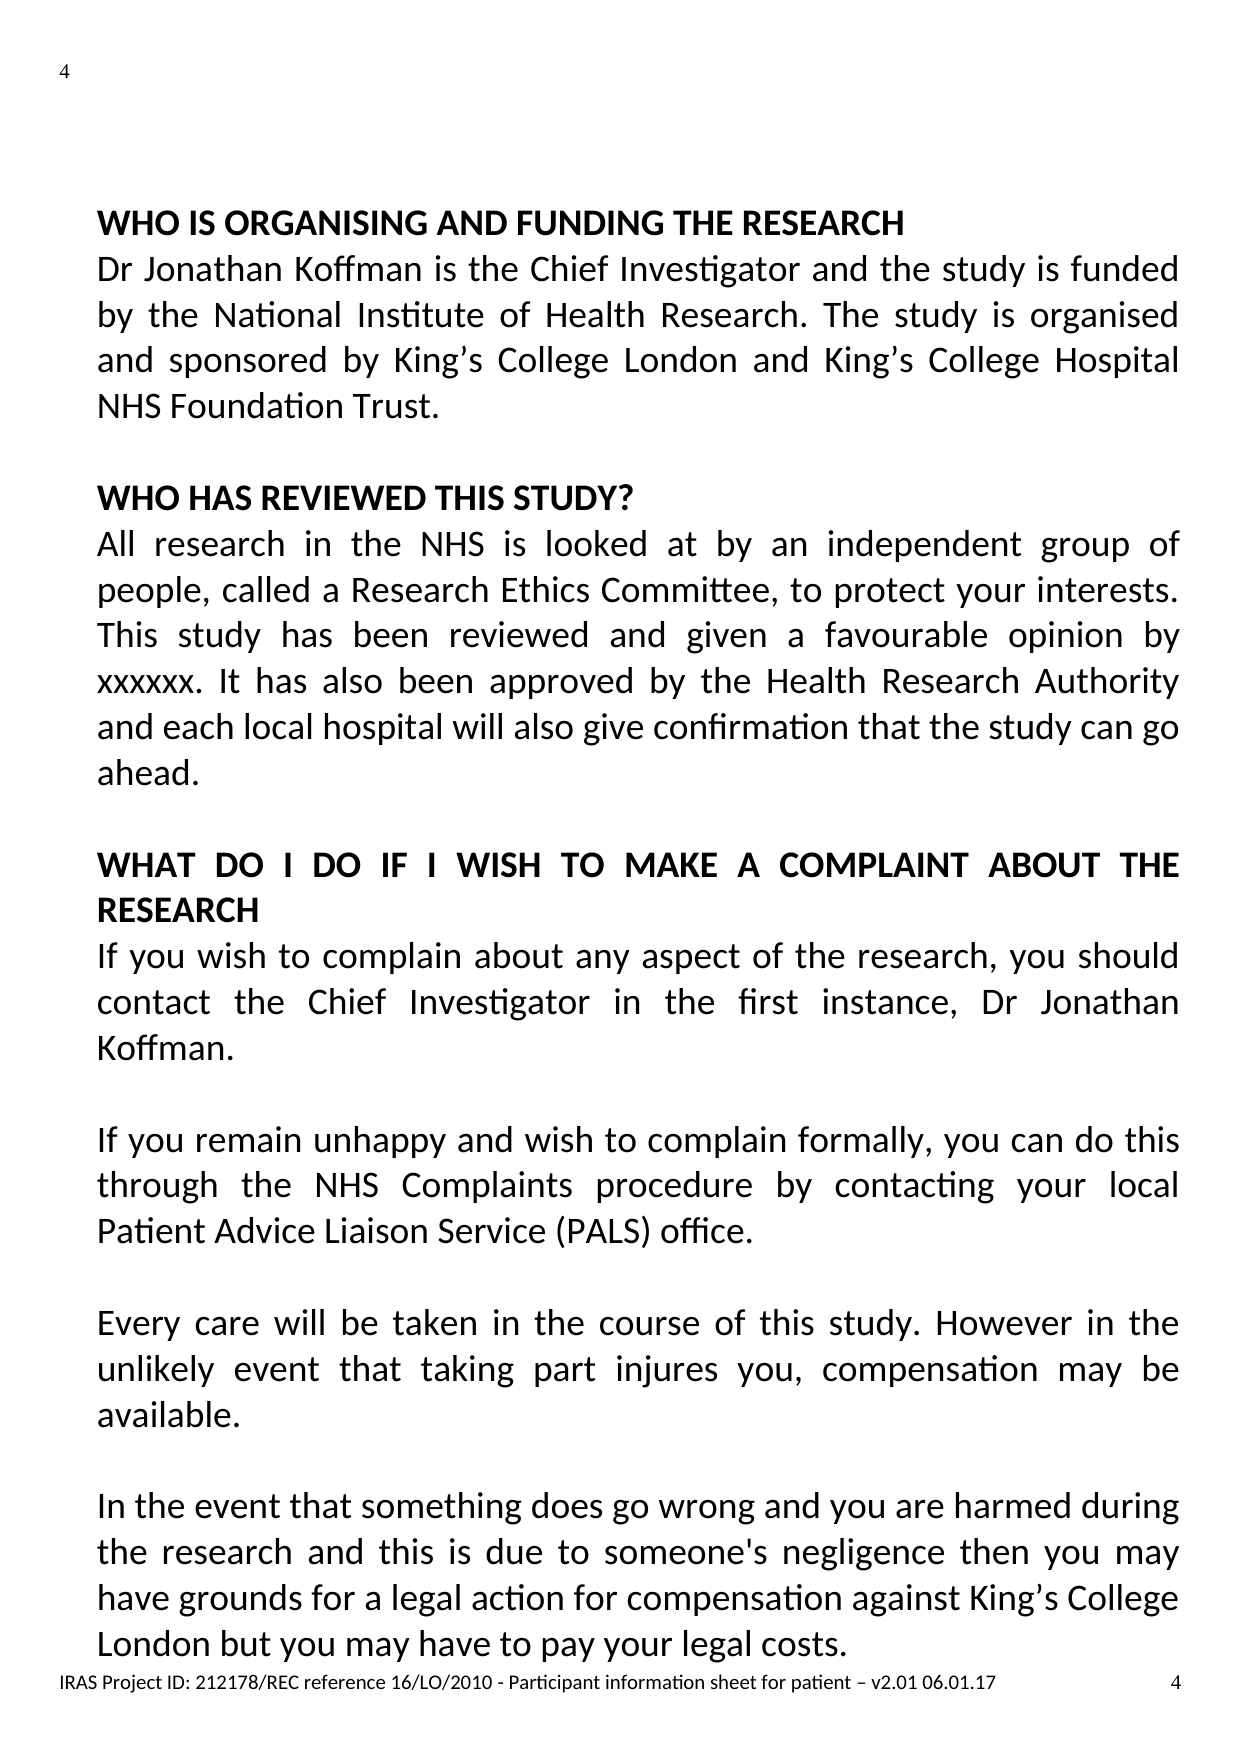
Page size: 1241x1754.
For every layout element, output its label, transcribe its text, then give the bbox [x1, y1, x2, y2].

text If you remain unhappy and wish to complain formally, you can do this through the NHS Complaints procedure by contacting your local Patient Advice Liaison Service (PALS) office. [97, 1116, 1181, 1253]
text WHAT DO I DO IF I WISH TO MAKE A COMPLAINT ABOUT THE RESEARCH [97, 841, 1181, 932]
text If you wish to complain about any aspect of the research, you should contact the Chief Investigator in the first instance, Dr Jonathan Koffman. [97, 932, 1181, 1070]
text Every care will be taken in the course of this study. However in the unlikely event that taking part injures you, compensation may be available. [97, 1299, 1181, 1436]
text In the event that something does go wrong and you are harmed during the research and this is due to someone's negligence then you may have grounds for a legal action for compensation against King’s College London but you may have to pay your legal costs. [97, 1482, 1181, 1666]
text WHO HAS REVIEWED THIS STUDY? [59, 474, 1181, 520]
text Dr Jonathan Koffman is the Chief Investigator and the study is funded by the National Institute of Health Research. The study is organised and sponsored by King’s College London and King’s College Hospital NHS Foundation Trust. [97, 245, 1181, 428]
text All research in the NHS is looked at by an independent group of people, called a Research Ethics Committee, to protect your interests. This study has been reviewed and given a favourable opinion by xxxxxx. It has also been approved by the Health Research Authority and each local hospital will also give confirmation that the study can go ahead. [97, 520, 1181, 795]
text WHO IS ORGANISING AND FUNDING THE RESEARCH [97, 199, 1181, 245]
